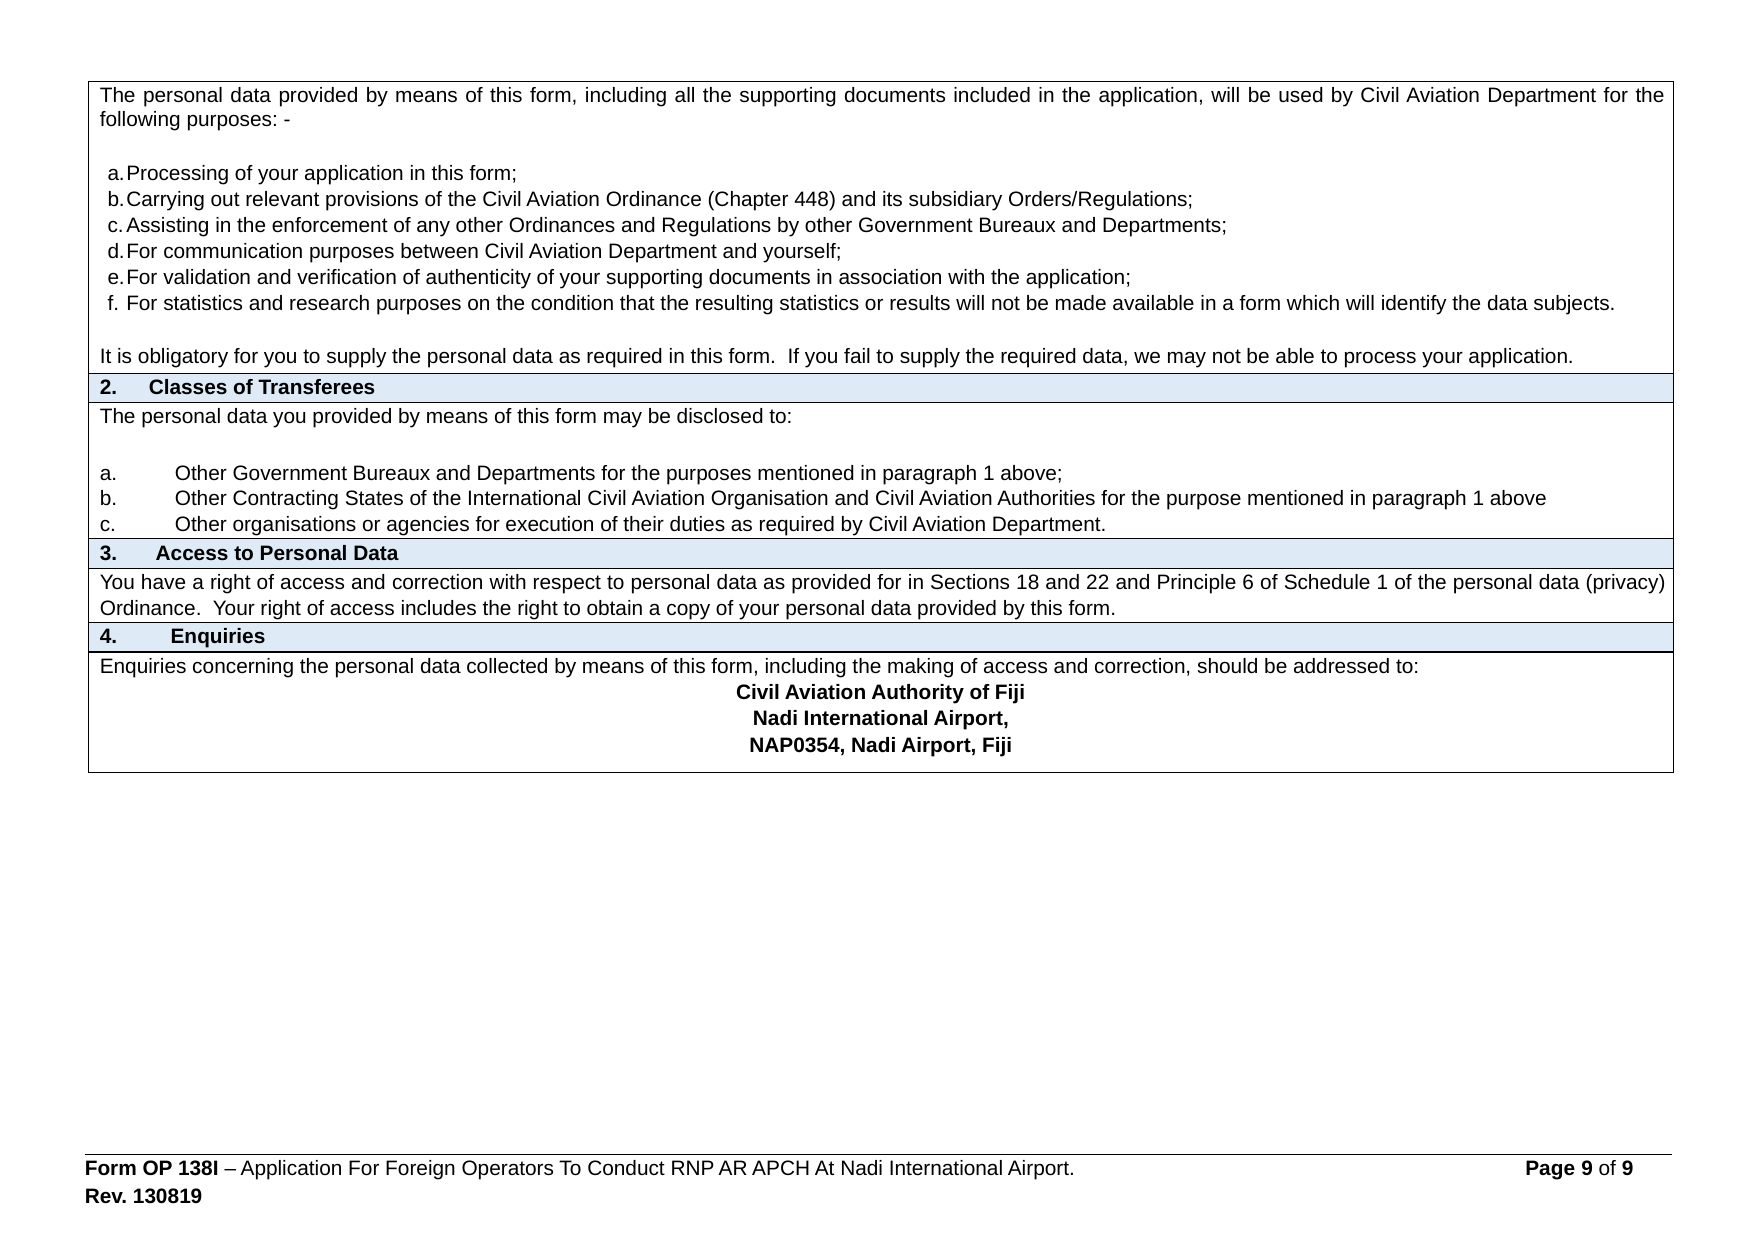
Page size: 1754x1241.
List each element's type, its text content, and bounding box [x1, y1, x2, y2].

table_cell You have a right of access and correction with respect to personal data as provided for in Sections 18 and 22 and Principle 6 of Schedule 1 of the personal data (privacy) Ordinance. Your right of access includes the right to obtain a copy of your personal data provided by this form. [89, 569, 1673, 622]
table_cell Enquiries concerning the personal data collected by means of this form, including the making of access and correction, should be addressed to: Civil Aviation Authority of Fiji Nadi International Airport, NAP0354, Nadi Airport, Fiji [89, 653, 1673, 772]
table_cell The personal data provided by means of this form, including all the supporting documents included in the application, will be used by Civil Aviation Department for the following purposes: - Processing of your application in this form; Carrying out relevant provisions of the Civil Aviation Ordinance (Chapter 448) and its subsidiary Orders/Regulations; Assisting in the enforcement of any other Ordinances and Regulations by other Government Bureaux and Departments; For communication purposes between Civil Aviation Department and yourself; For validation and verification of authenticity of your supporting documents in association with the application; For statistics and research purposes on the condition that the resulting statistics or results will not be made available in a form which will identify the data subjects. It is obligatory for you to supply the personal data as required in this form. If you fail to supply the required data, we may not be able to process your application. [89, 82, 1673, 372]
table_cell 4. Enquiries [89, 623, 1673, 651]
table_cell 2. Classes of Transferees [89, 374, 1673, 402]
table_cell The personal data you provided by means of this form may be disclosed to: Other Government Bureaux and Departments for the purposes mentioned in paragraph 1 above; Other Contracting States of the International Civil Aviation Organisation and Civil Aviation Authorities for the purpose mentioned in paragraph 1 above Other organisations or agencies for execution of their duties as required by Civil Aviation Department. [89, 403, 1673, 538]
table_cell 3. Access to Personal Data [89, 539, 1673, 568]
